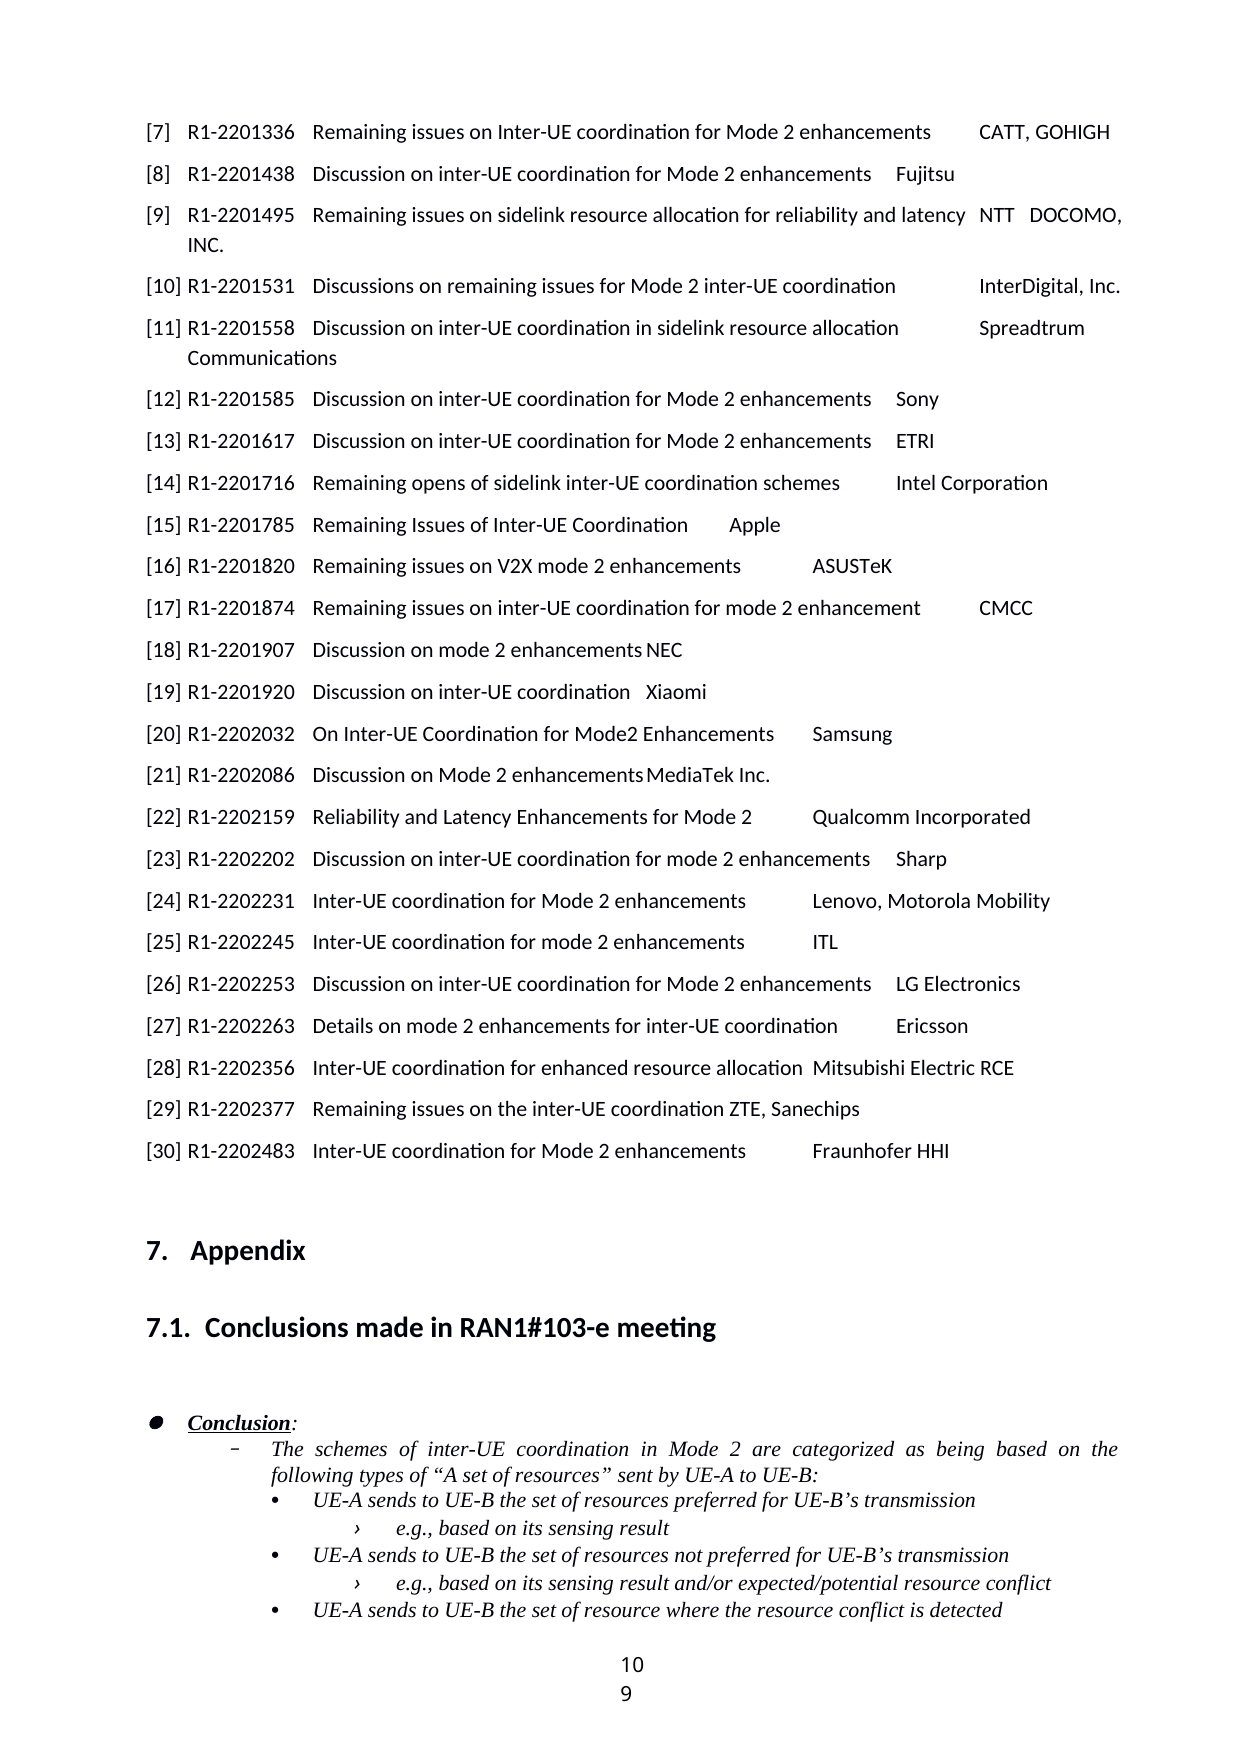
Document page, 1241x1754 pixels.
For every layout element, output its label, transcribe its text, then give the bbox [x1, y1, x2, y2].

list e.g., based on its sensing result and/or expected/potential resource conflict [354, 1567, 1122, 1597]
list R1-2201820 Remaining issues on V2X mode 2 enhancements ASUSTeK [146, 553, 1122, 579]
list e.g., based on its sensing result [354, 1512, 1122, 1542]
list R1-2202032 On Inter-UE Coordination for Mode2 Enhancements Samsung [146, 720, 1122, 746]
list R1-2201495 Remaining issues on sidelink resource allocation for reliability and latency NTT DOCOMO, INC. [146, 202, 1122, 258]
list R1-2201785 Remaining Issues of Inter-UE Coordination Apple [146, 511, 1122, 537]
list R1-2202245 Inter-UE coordination for mode 2 enhancements ITL [146, 928, 1122, 955]
list UE-A sends to UE-B the set of resources preferred for UE-B’s transmission [271, 1487, 1122, 1512]
list R1-2202202 Discussion on inter-UE coordination for mode 2 enhancements Sharp [146, 845, 1122, 872]
list R1-2201438 Discussion on inter-UE coordination for Mode 2 enhancements Fujitsu [146, 160, 1122, 187]
list R1-2201617 Discussion on inter-UE coordination for Mode 2 enhancements ETRI [146, 427, 1122, 454]
list R1-2202231 Inter-UE coordination for Mode 2 enhancements Lenovo, Motorola Mobility [146, 887, 1122, 913]
list R1-2201531 Discussions on remaining issues for Mode 2 inter-UE coordination InterDigital, Inc. [146, 273, 1122, 299]
list R1-2202377 Remaining issues on the inter-UE coordination ZTE, Sanechips [146, 1096, 1122, 1122]
list R1-2201920 Discussion on inter-UE coordination Xiaomi [146, 678, 1122, 704]
list Conclusion: [146, 1410, 1122, 1435]
list Conclusions made in RAN1#103-e meeting [146, 1309, 1122, 1345]
list R1-2202159 Reliability and Latency Enhancements for Mode 2 Qualcomm Incorporated [146, 803, 1122, 830]
list R1-2201336 Remaining issues on Inter-UE coordination for Mode 2 enhancements CATT, GOHIGH [146, 118, 1122, 145]
list R1-2202263 Details on mode 2 enhancements for inter-UE coordination Ericsson [146, 1012, 1122, 1039]
list R1-2202086 Discussion on Mode 2 enhancements MediaTek Inc. [146, 761, 1122, 788]
list R1-2201874 Remaining issues on inter-UE coordination for mode 2 enhancement CMCC [146, 594, 1122, 621]
list Appendix [146, 1232, 1122, 1268]
list R1-2201716 Remaining opens of sidelink inter-UE coordination schemes Intel Corporation [146, 469, 1122, 496]
list UE-A sends to UE-B the set of resources not preferred for UE-B’s transmission [271, 1542, 1122, 1567]
list UE-A sends to UE-B the set of resource where the resource conflict is detected [271, 1597, 1122, 1622]
list R1-2202253 Discussion on inter-UE coordination for Mode 2 enhancements LG Electronics [146, 970, 1122, 997]
list R1-2201907 Discussion on mode 2 enhancements NEC [146, 636, 1122, 663]
list R1-2202483 Inter-UE coordination for Mode 2 enhancements Fraunhofer HHI [146, 1137, 1122, 1164]
list R1-2201558 Discussion on inter-UE coordination in sidelink resource allocation Spreadtrum Communications [146, 314, 1122, 370]
list The schemes of inter-UE coordination in Mode 2 are categorized as being based on the following types of “A set of resources” sent by UE-A to UE-B: [229, 1435, 1122, 1487]
list R1-2201585 Discussion on inter-UE coordination for Mode 2 enhancements Sony [146, 386, 1122, 412]
list R1-2202356 Inter-UE coordination for enhanced resource allocation Mitsubishi Electric RCE [146, 1054, 1122, 1081]
